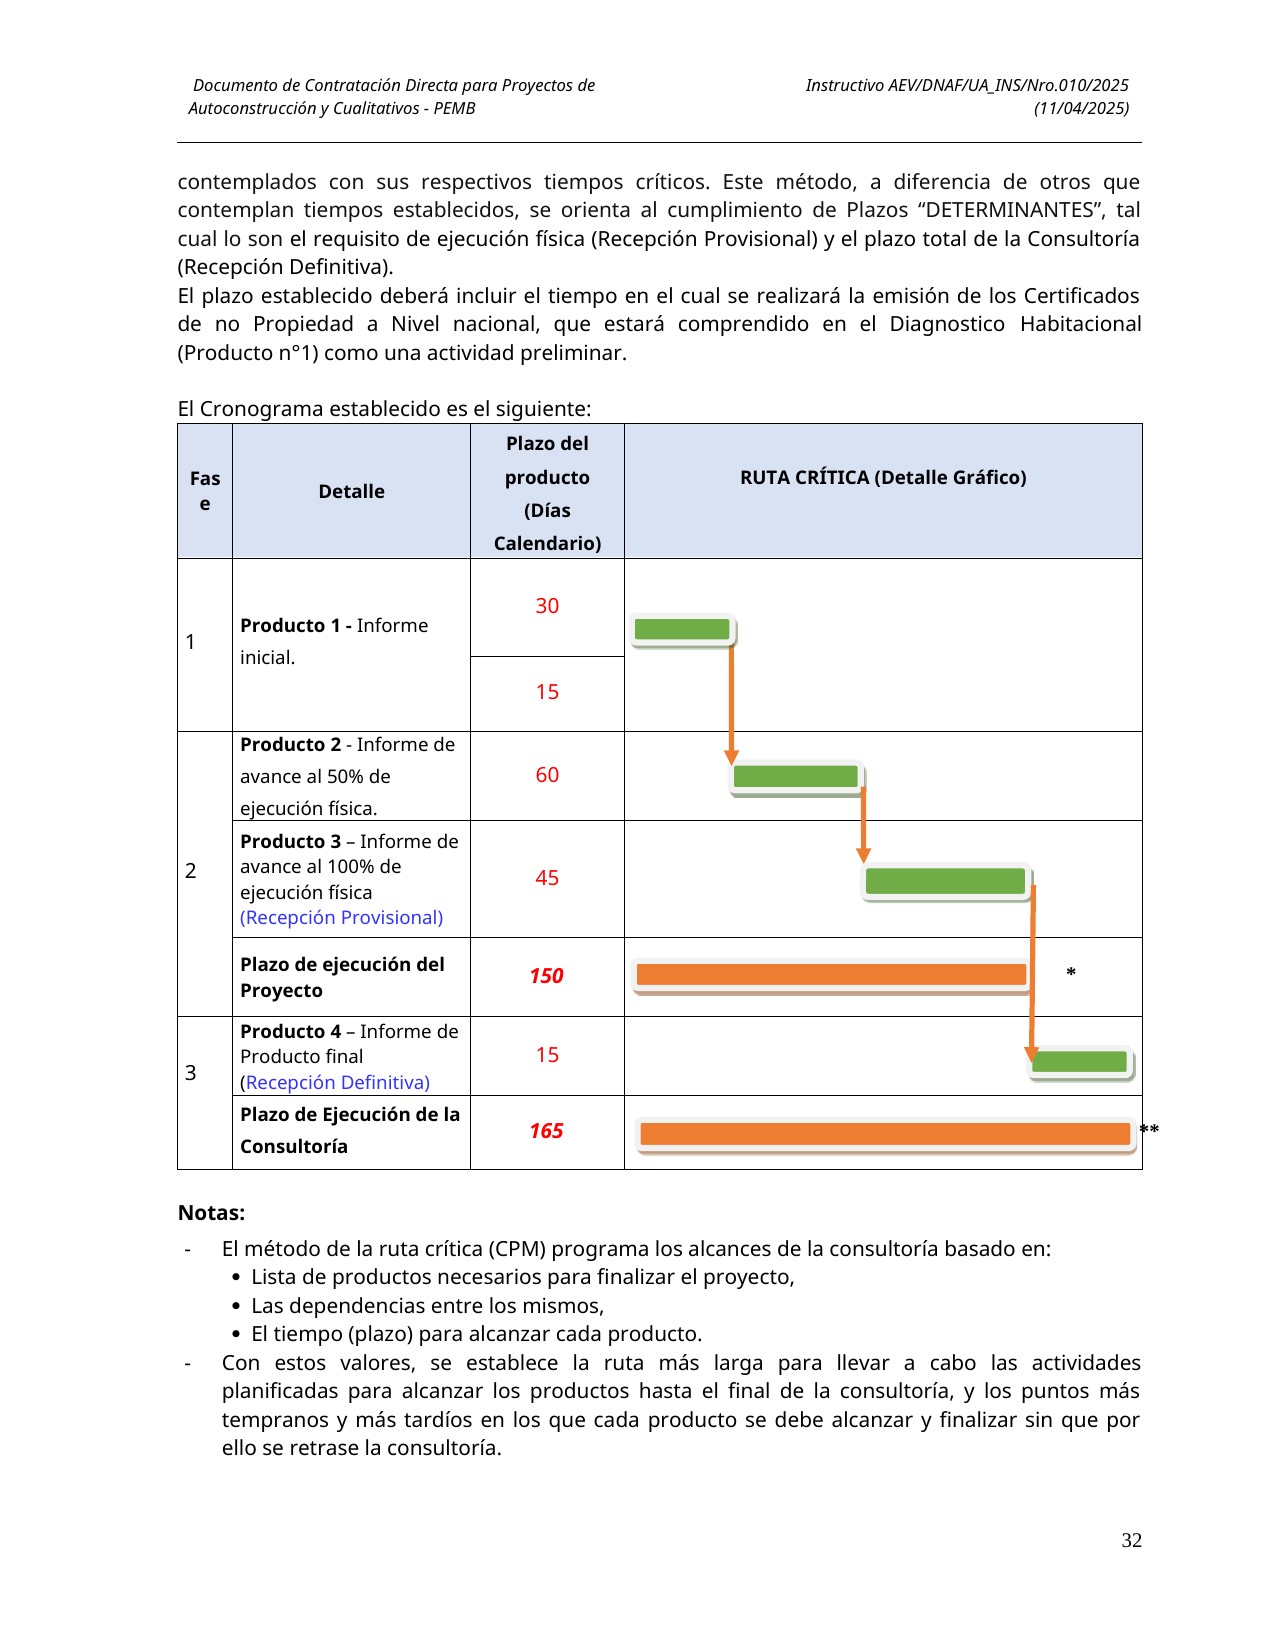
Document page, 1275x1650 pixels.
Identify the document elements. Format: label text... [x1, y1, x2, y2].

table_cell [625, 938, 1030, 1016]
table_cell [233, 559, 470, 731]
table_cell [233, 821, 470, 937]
list Las dependencias entre los mismos, [232, 1291, 1142, 1319]
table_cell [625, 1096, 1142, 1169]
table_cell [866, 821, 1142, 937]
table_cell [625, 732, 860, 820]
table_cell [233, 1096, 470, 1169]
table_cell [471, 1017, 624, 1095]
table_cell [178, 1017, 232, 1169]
list Con estos valores, se establece la ruta más larga para llevar a cabo las actividades planificadas para alcanzar los productos hasta el final de la consultoría, y los puntos más tempranos y más tardíos en los que cada producto se debe alcanzar y finalizar sin que por ello se retrase la consultoría. [184, 1348, 1142, 1462]
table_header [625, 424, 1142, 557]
text Notas: [177, 1198, 1142, 1227]
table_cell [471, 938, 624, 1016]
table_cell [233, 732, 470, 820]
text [177, 224, 1142, 281]
list El tiempo (plazo) para alcanzar cada producto. [232, 1319, 1142, 1348]
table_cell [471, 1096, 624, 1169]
text El Cronograma establecido es el siguiente: [177, 394, 1142, 423]
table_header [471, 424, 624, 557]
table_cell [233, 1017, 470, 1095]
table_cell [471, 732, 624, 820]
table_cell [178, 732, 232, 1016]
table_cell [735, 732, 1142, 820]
text El plazo establecido deberá incluir el tiempo en el cual se realizará la emisión de los Certificados de no Propiedad a Nivel nacional, que estará comprendido en el Diagnostico Habitacional (Producto n°1) como una actividad preliminar. [177, 281, 1142, 366]
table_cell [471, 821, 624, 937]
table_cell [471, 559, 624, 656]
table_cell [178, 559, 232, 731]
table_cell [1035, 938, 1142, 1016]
list Lista de productos necesarios para finalizar el proyecto, [232, 1262, 1142, 1291]
list El método de la ruta crítica (CPM) programa los alcances de la consultoría basado en: [184, 1234, 1142, 1262]
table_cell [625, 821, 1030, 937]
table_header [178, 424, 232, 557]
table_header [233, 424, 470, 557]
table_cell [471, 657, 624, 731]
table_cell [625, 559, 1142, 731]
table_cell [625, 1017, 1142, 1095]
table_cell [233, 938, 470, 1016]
